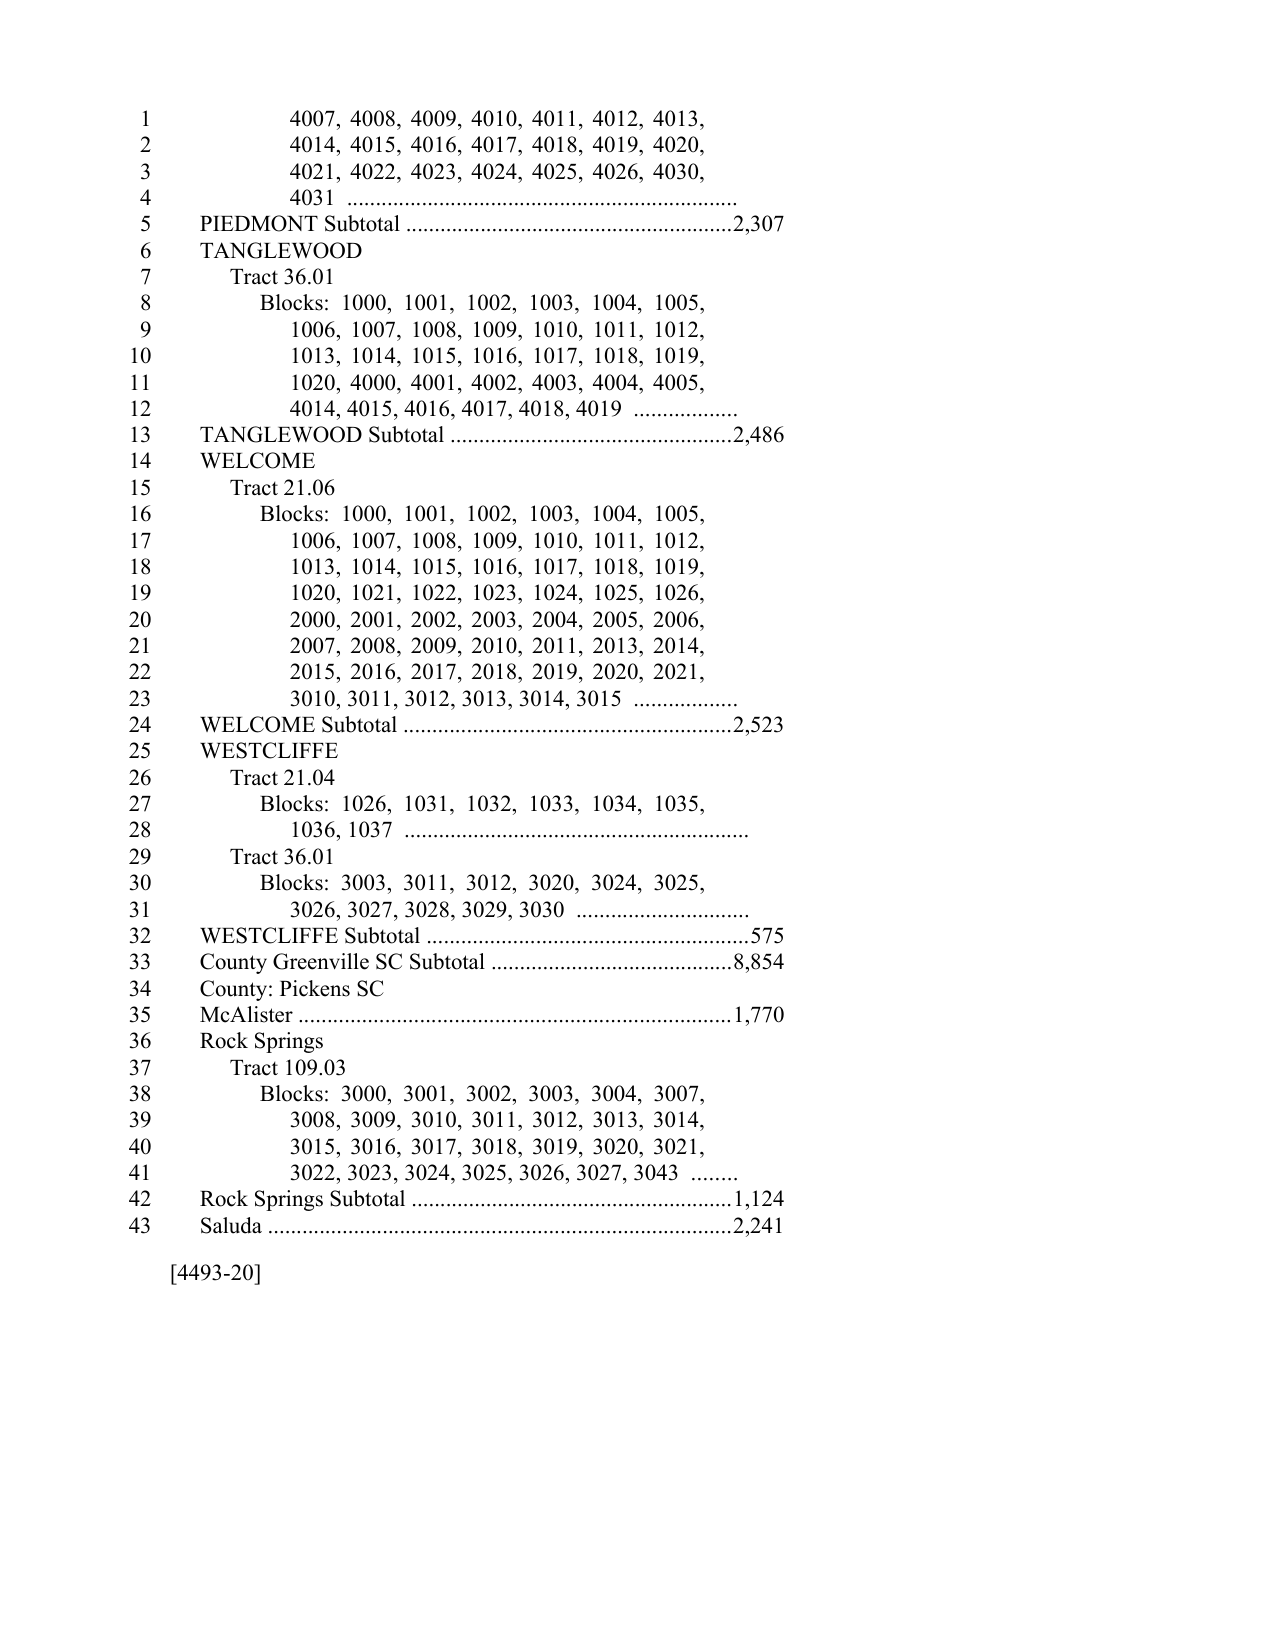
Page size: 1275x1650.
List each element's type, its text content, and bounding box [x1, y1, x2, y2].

text McAlister 1,770 [199, 1001, 787, 1027]
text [259, 105, 705, 210]
text Blocks: 3003, 3011, 3012, 3020, 3024, 3025, 3026, 3027, 3028, 3029, 3030 427 [259, 869, 705, 922]
text Rock Springs Subtotal 1,124 [199, 1186, 787, 1212]
text Blocks: 1000, 1001, 1002, 1003, 1004, 1005, 1006, 1007, 1008, 1009, 1010, 1011, 1012, 1013, 1014, 1015, 1016, 1017, 1018, 1019, 1020, 1021, 1022, 1023, 1024, 1025, 1026, 2000, 2001, 2002, 2003, 2004, 2005, 2006, 2007, 2008, 2009, 2010, 2011, 2013, 2014, 2015, 2016, 2017, 2018, 2019, 2020, 2021, 3010, 3011, 3012, 3013, 3014, 3015 2523 [259, 500, 705, 711]
text WESTCLIFFE [199, 737, 787, 764]
text TANGLEWOOD [199, 237, 787, 263]
text Tract 21.06 [229, 474, 787, 500]
text WESTCLIFFE Subtotal 575 [199, 922, 787, 948]
text Rock Springs [199, 1027, 787, 1054]
text Saluda 2,241 [199, 1212, 787, 1238]
text Blocks: 1026, 1031, 1032, 1033, 1034, 1035, 1036, 1037 148 [259, 790, 705, 843]
text Tract 21.04 [229, 764, 787, 790]
text TANGLEWOOD Subtotal 2,486 [199, 421, 787, 448]
text Tract 36.01 [229, 263, 787, 289]
text Tract 109.03 [229, 1054, 787, 1080]
text Blocks: 1000, 1001, 1002, 1003, 1004, 1005, 1006, 1007, 1008, 1009, 1010, 1011, 1012, 1013, 1014, 1015, 1016, 1017, 1018, 1019, 1020, 4000, 4001, 4002, 4003, 4004, 4005, 4014, 4015, 4016, 4017, 4018, 4019 2486 [259, 289, 705, 421]
text WELCOME Subtotal 2,523 [199, 711, 787, 737]
text County Greenville SC Subtotal 8,854 [199, 948, 787, 975]
text WELCOME [199, 448, 787, 474]
text County: Pickens SC [199, 975, 787, 1001]
text Tract 36.01 [229, 843, 787, 869]
text PIEDMONT Subtotal 2,307 [199, 210, 787, 237]
text Blocks: 3000, 3001, 3002, 3003, 3004, 3007, 3008, 3009, 3010, 3011, 3012, 3013, 3014, 3015, 3016, 3017, 3018, 3019, 3020, 3021, 3022, 3023, 3024, 3025, 3026, 3027, 3043 1124 [259, 1080, 705, 1186]
